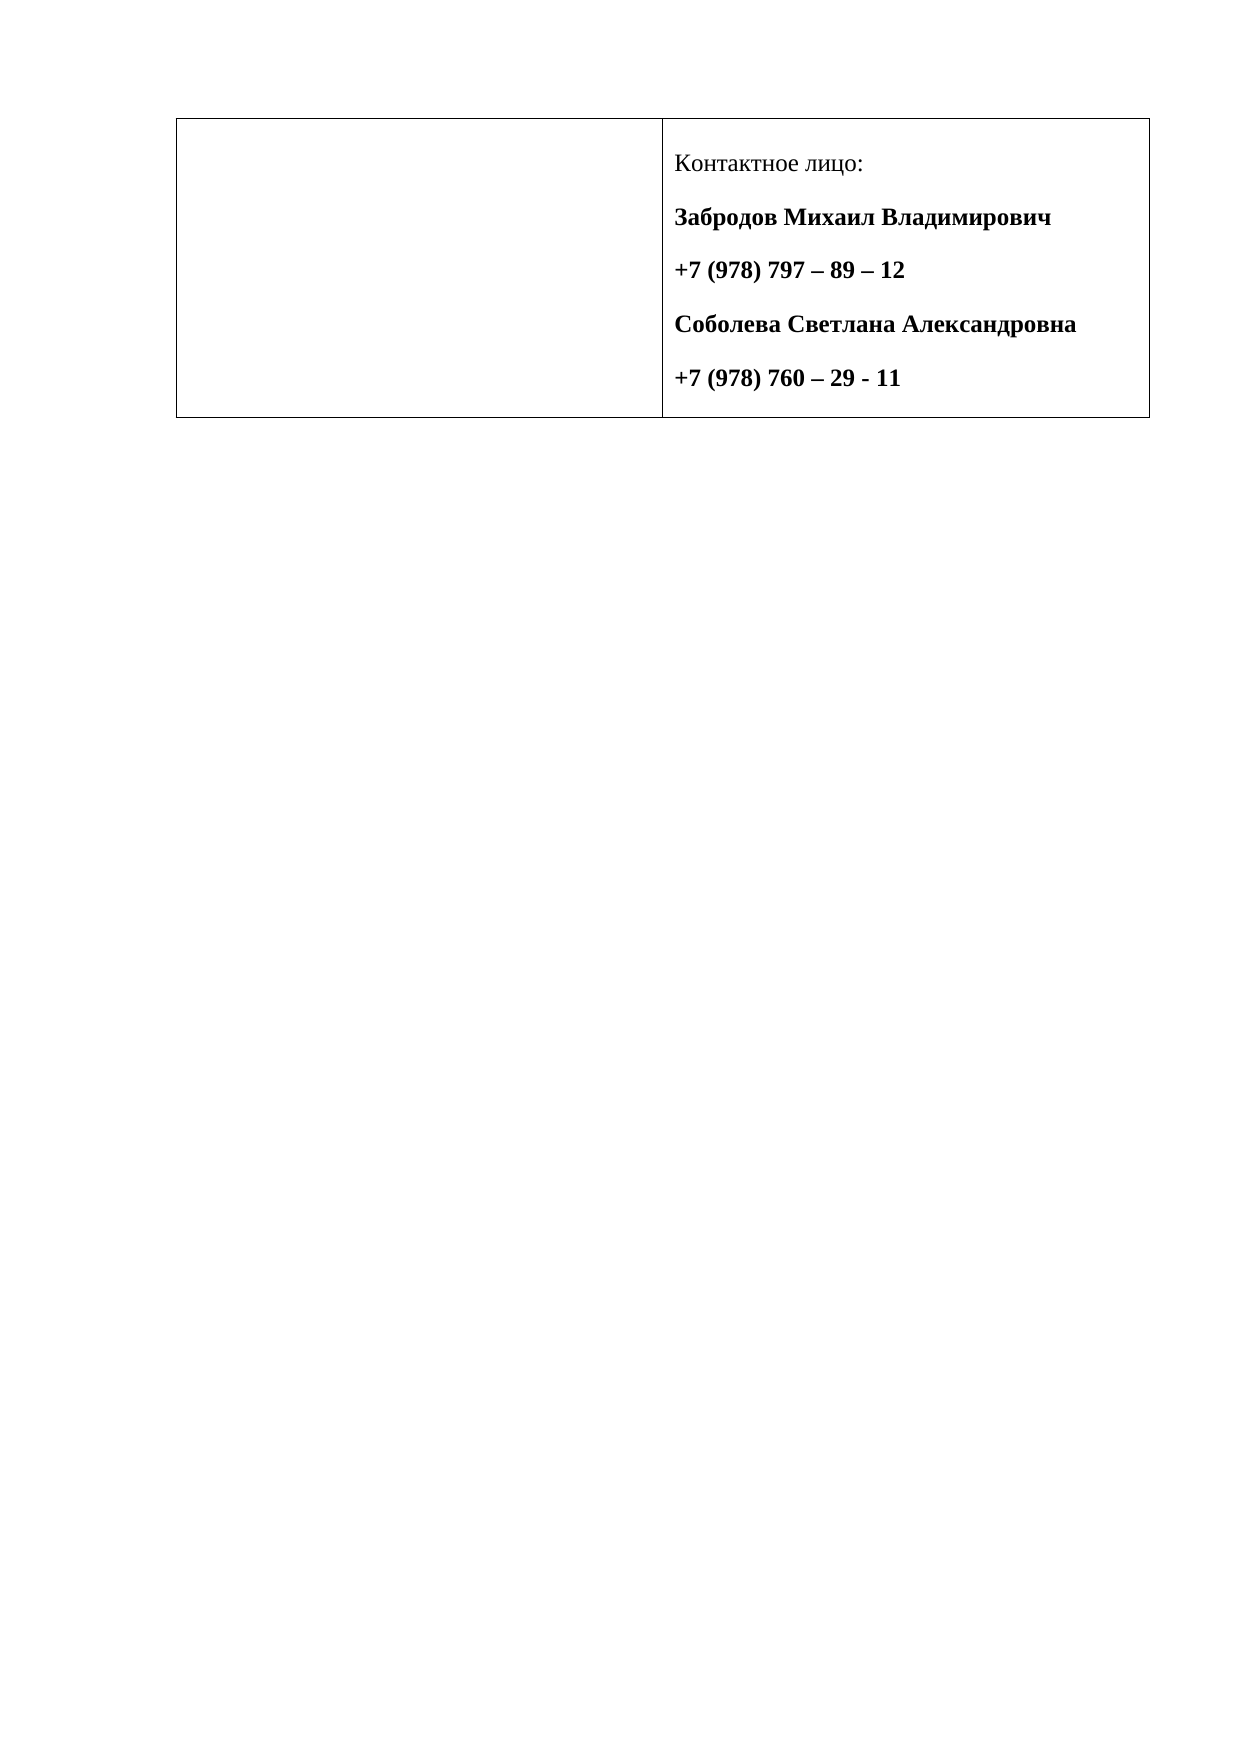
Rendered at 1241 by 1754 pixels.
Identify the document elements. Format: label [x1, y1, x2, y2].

table_cell [663, 119, 1149, 417]
table_cell [177, 119, 662, 417]
